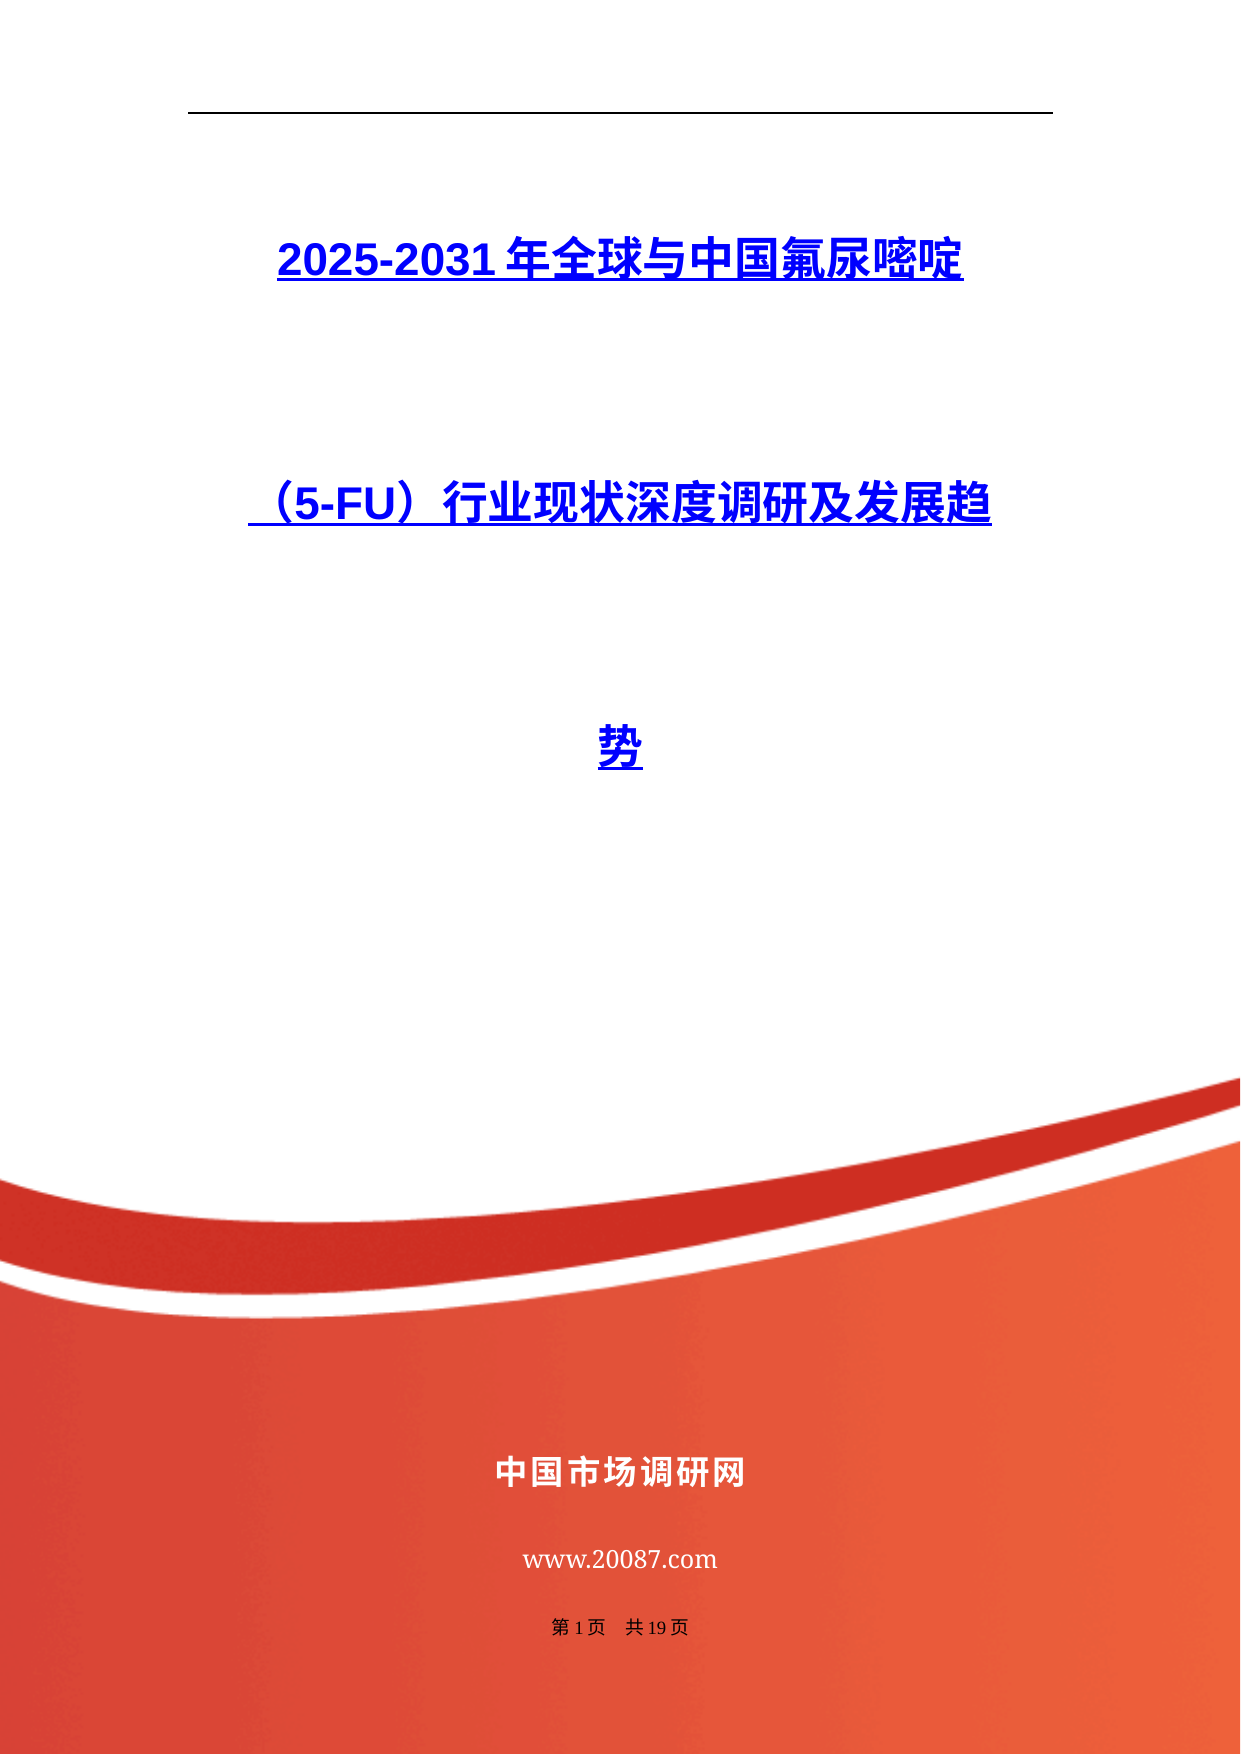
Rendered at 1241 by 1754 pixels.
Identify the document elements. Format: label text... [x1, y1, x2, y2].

table_header 2025-2031年全球与中国氟尿嘧啶（5-FU）行业现状深度调研及发展趋势 [188, 207, 1053, 871]
picture [0, 1006, 1241, 1754]
subtitle 中国市场调研网 [187, 1437, 1053, 1502]
text www.20087.com [187, 1526, 1053, 1591]
